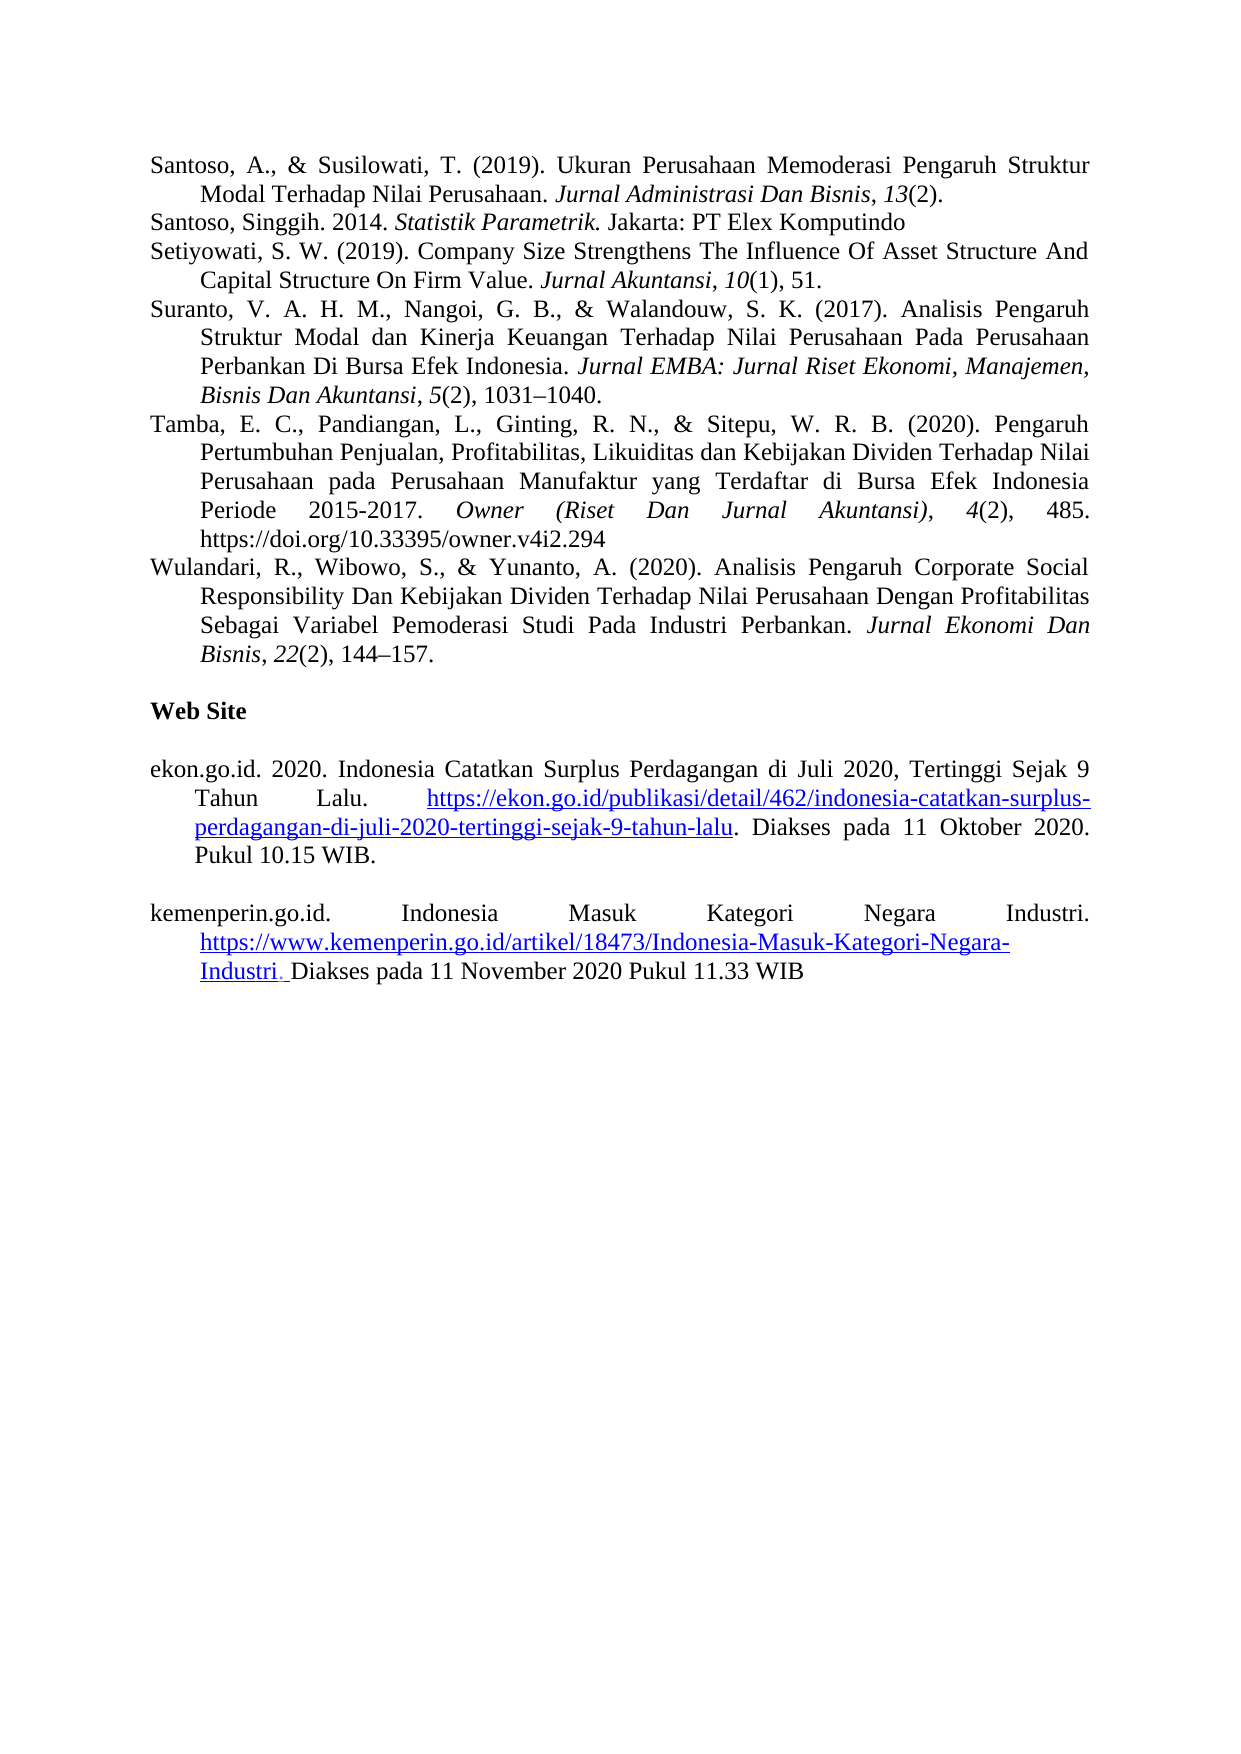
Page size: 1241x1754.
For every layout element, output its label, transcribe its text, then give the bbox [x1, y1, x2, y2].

text Web Site [150, 696, 1090, 725]
text Tamba, E. C., Pandiangan, L., Ginting, R. N., & Sitepu, W. R. B. (2020). Pengaruh Pertumbuhan Penjualan, Profitabilitas, Likuiditas dan Kebijakan Dividen Terhadap Nilai Perusahaan pada Perusahaan Manufaktur yang Terdaftar di Bursa Efek Indonesia Periode 2015-2017. Owner (Riset Dan Jurnal Akuntansi), 4(2), 485. https://doi.org/10.33395/owner.v4i2.294 [150, 409, 1090, 552]
text kemenperin.go.id. Indonesia Masuk Kategori Negara Industri. https://www.kemenperin.go.id/artikel/18473/Indonesia-Masuk-Kategori-Negara-Industri. Diakses pada 11 November 2020 Pukul 11.33 WIB [150, 898, 1090, 984]
text Wulandari, R., Wibowo, S., & Yunanto, A. (2020). Analisis Pengaruh Corporate Social Responsibility Dan Kebijakan Dividen Terhadap Nilai Perusahaan Dengan Profitabilitas Sebagai Variabel Pemoderasi Studi Pada Industri Perbankan. Jurnal Ekonomi Dan Bisnis, 22(2), 144–157. [150, 552, 1090, 667]
text Santoso, A., & Susilowati, T. (2019). Ukuran Perusahaan Memoderasi Pengaruh Struktur Modal Terhadap Nilai Perusahaan. Jurnal Administrasi Dan Bisnis, 13(2). [150, 150, 1090, 207]
text Santoso, Singgih. 2014. Statistik Parametrik. Jakarta: PT Elex Komputindo [150, 207, 1090, 236]
text Suranto, V. A. H. M., Nangoi, G. B., & Walandouw, S. K. (2017). Analisis Pengaruh Struktur Modal dan Kinerja Keuangan Terhadap Nilai Perusahaan Pada Perusahaan Perbankan Di Bursa Efek Indonesia. Jurnal EMBA: Jurnal Riset Ekonomi, Manajemen, Bisnis Dan Akuntansi, 5(2), 1031–1040. [150, 294, 1090, 409]
subtitle ekon.go.id. 2020. Indonesia Catatkan Surplus Perdagangan di Juli 2020, Tertinggi Sejak 9 Tahun Lalu. https://ekon.go.id/publikasi/detail/462/indonesia-catatkan-surplus-perdagangan-di-juli-2020-tertinggi-sejak-9-tahun-lalu. Diakses pada 11 Oktober 2020. Pukul 10.15 WIB. [150, 754, 1090, 869]
text Setiyowati, S. W. (2019). Company Size Strengthens The Influence Of Asset Structure And Capital Structure On Firm Value. Jurnal Akuntansi, 10(1), 51. [150, 236, 1090, 294]
